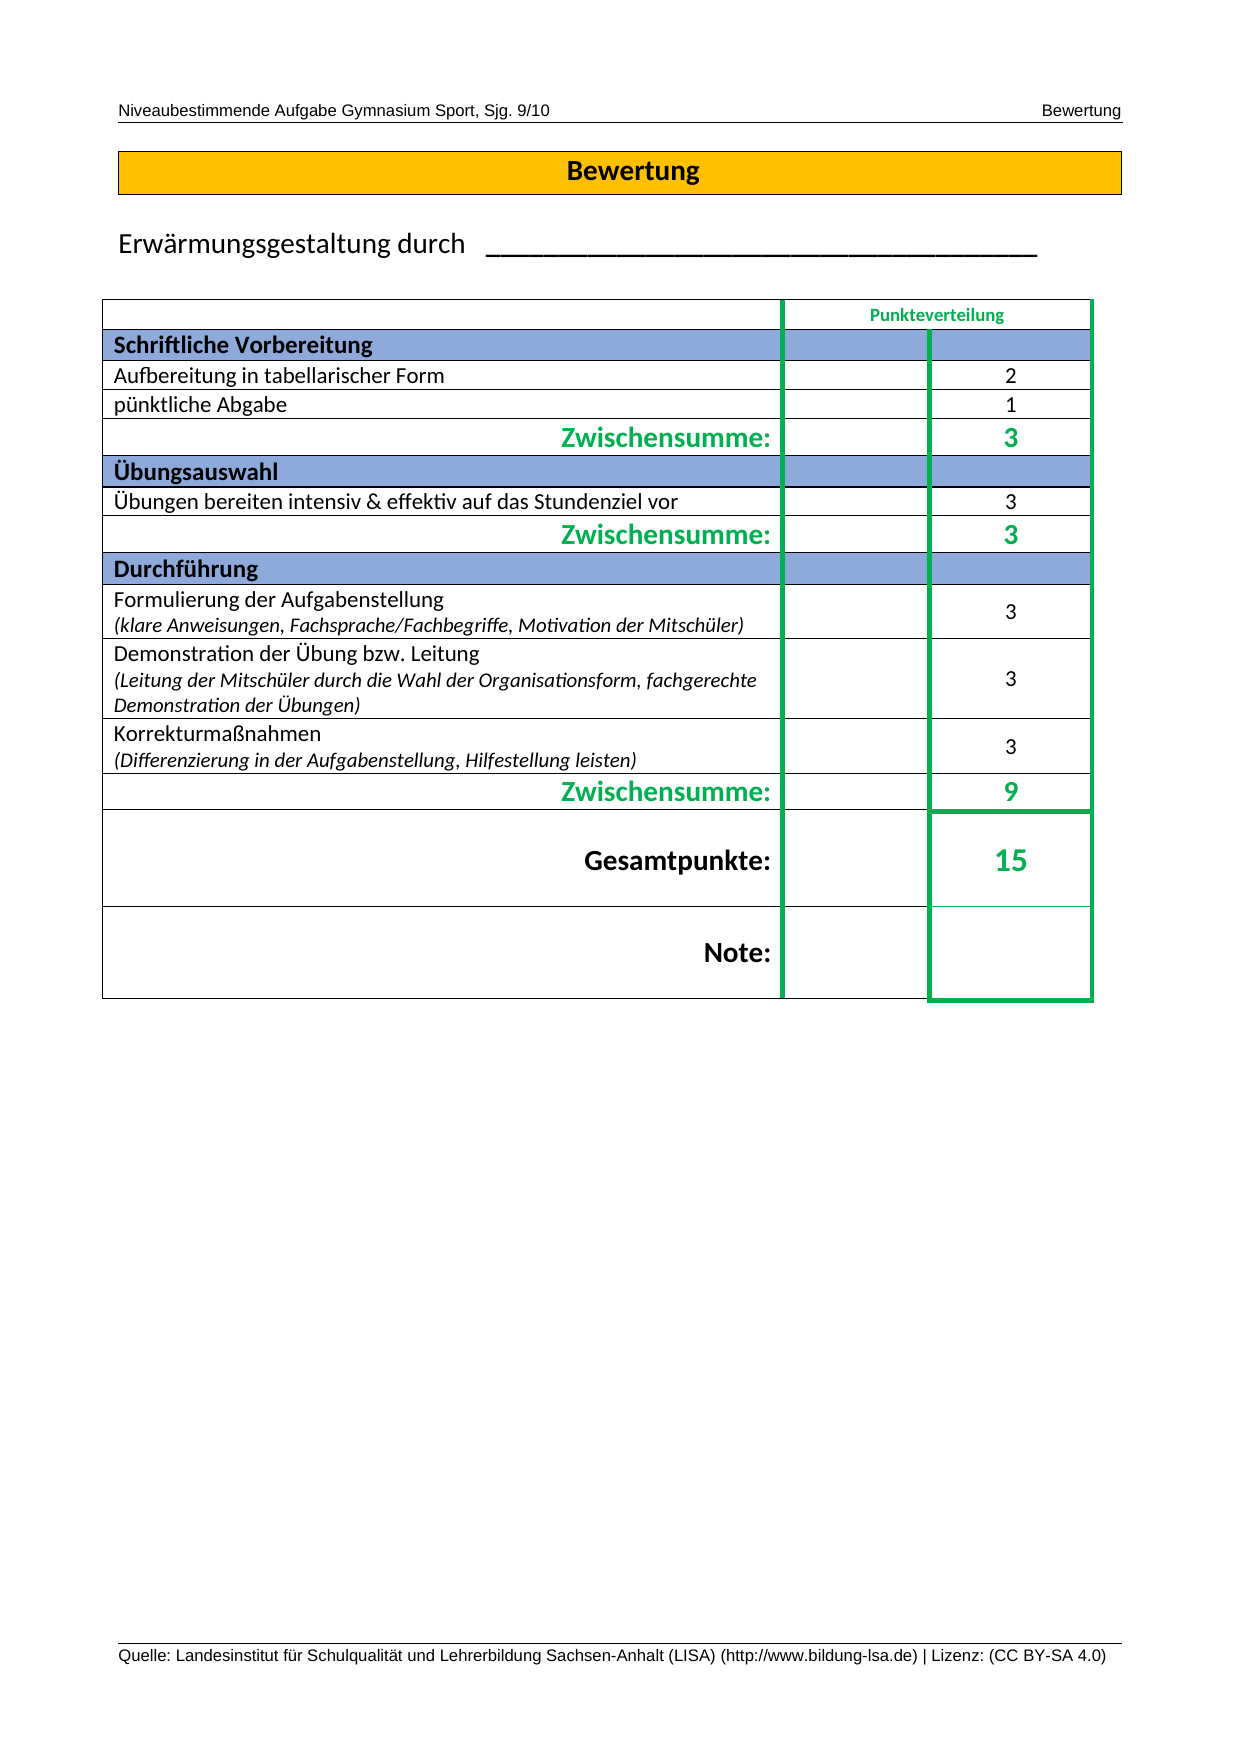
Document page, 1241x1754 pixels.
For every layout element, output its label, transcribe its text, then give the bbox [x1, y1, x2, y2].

table_cell [785, 810, 927, 906]
table_cell Korrekturmaßnahmen (Differenzierung in der Aufgabenstellung, Hilfestellung leisten) [103, 719, 780, 772]
table_cell Note: [103, 907, 780, 998]
table_cell Demonstration der Übung bzw. Leitung (Leitung der Mitschüler durch die Wahl der Organisationsform, fachgerechte Demonstration der Übungen) [103, 639, 780, 718]
text Erwärmungsgestaltung durch ______________________________________ [118, 225, 1148, 261]
table_cell [785, 456, 927, 486]
table_cell [932, 553, 1090, 584]
table_cell [932, 330, 1090, 360]
table_cell Gesamtpunkte: [103, 810, 780, 906]
table_cell [785, 330, 927, 360]
table_cell [932, 456, 1090, 486]
table_cell Schriftliche Vorbereitung [103, 330, 780, 360]
table_cell 3 [932, 719, 1090, 772]
table_cell Durchführung [103, 553, 780, 584]
table_cell [785, 419, 927, 455]
table_cell [785, 516, 927, 552]
table_cell 3 [932, 585, 1090, 638]
table_cell [785, 585, 927, 638]
table_cell Zwischensumme: [103, 774, 780, 809]
table_cell pünktliche Abgabe [103, 390, 780, 418]
table_cell 9 [932, 774, 1090, 809]
table_cell [785, 553, 927, 584]
table_cell Aufbereitung in tabellarischer Form [103, 361, 780, 389]
table_cell [785, 390, 927, 418]
table_cell Zwischensumme: [103, 419, 780, 455]
table_cell Übungsauswahl [103, 456, 780, 486]
table_cell [785, 907, 927, 998]
table_header [103, 300, 780, 328]
table_header Punkteverteilung [785, 300, 1090, 328]
table_cell [932, 907, 1090, 998]
table_cell 3 [932, 516, 1090, 552]
table_header Bewertung [119, 152, 1121, 194]
table_cell [785, 639, 927, 718]
table_cell 2 [932, 361, 1090, 389]
table_cell 3 [932, 639, 1090, 718]
table_cell [785, 774, 927, 809]
table_cell 3 [932, 419, 1090, 455]
table_cell Zwischensumme: [103, 516, 780, 552]
table_cell Formulierung der Aufgabenstellung (klare Anweisungen, Fachsprache/Fachbegriffe, Motivation der Mitschüler) [103, 585, 780, 638]
table_cell 3 [932, 488, 1090, 515]
table_cell 15 [932, 814, 1090, 906]
table_cell [785, 361, 927, 389]
table_cell 1 [932, 390, 1090, 418]
table_cell [785, 488, 927, 515]
table_cell [785, 719, 927, 772]
table_cell Übungen bereiten intensiv & effektiv auf das Stundenziel vor [103, 488, 780, 515]
